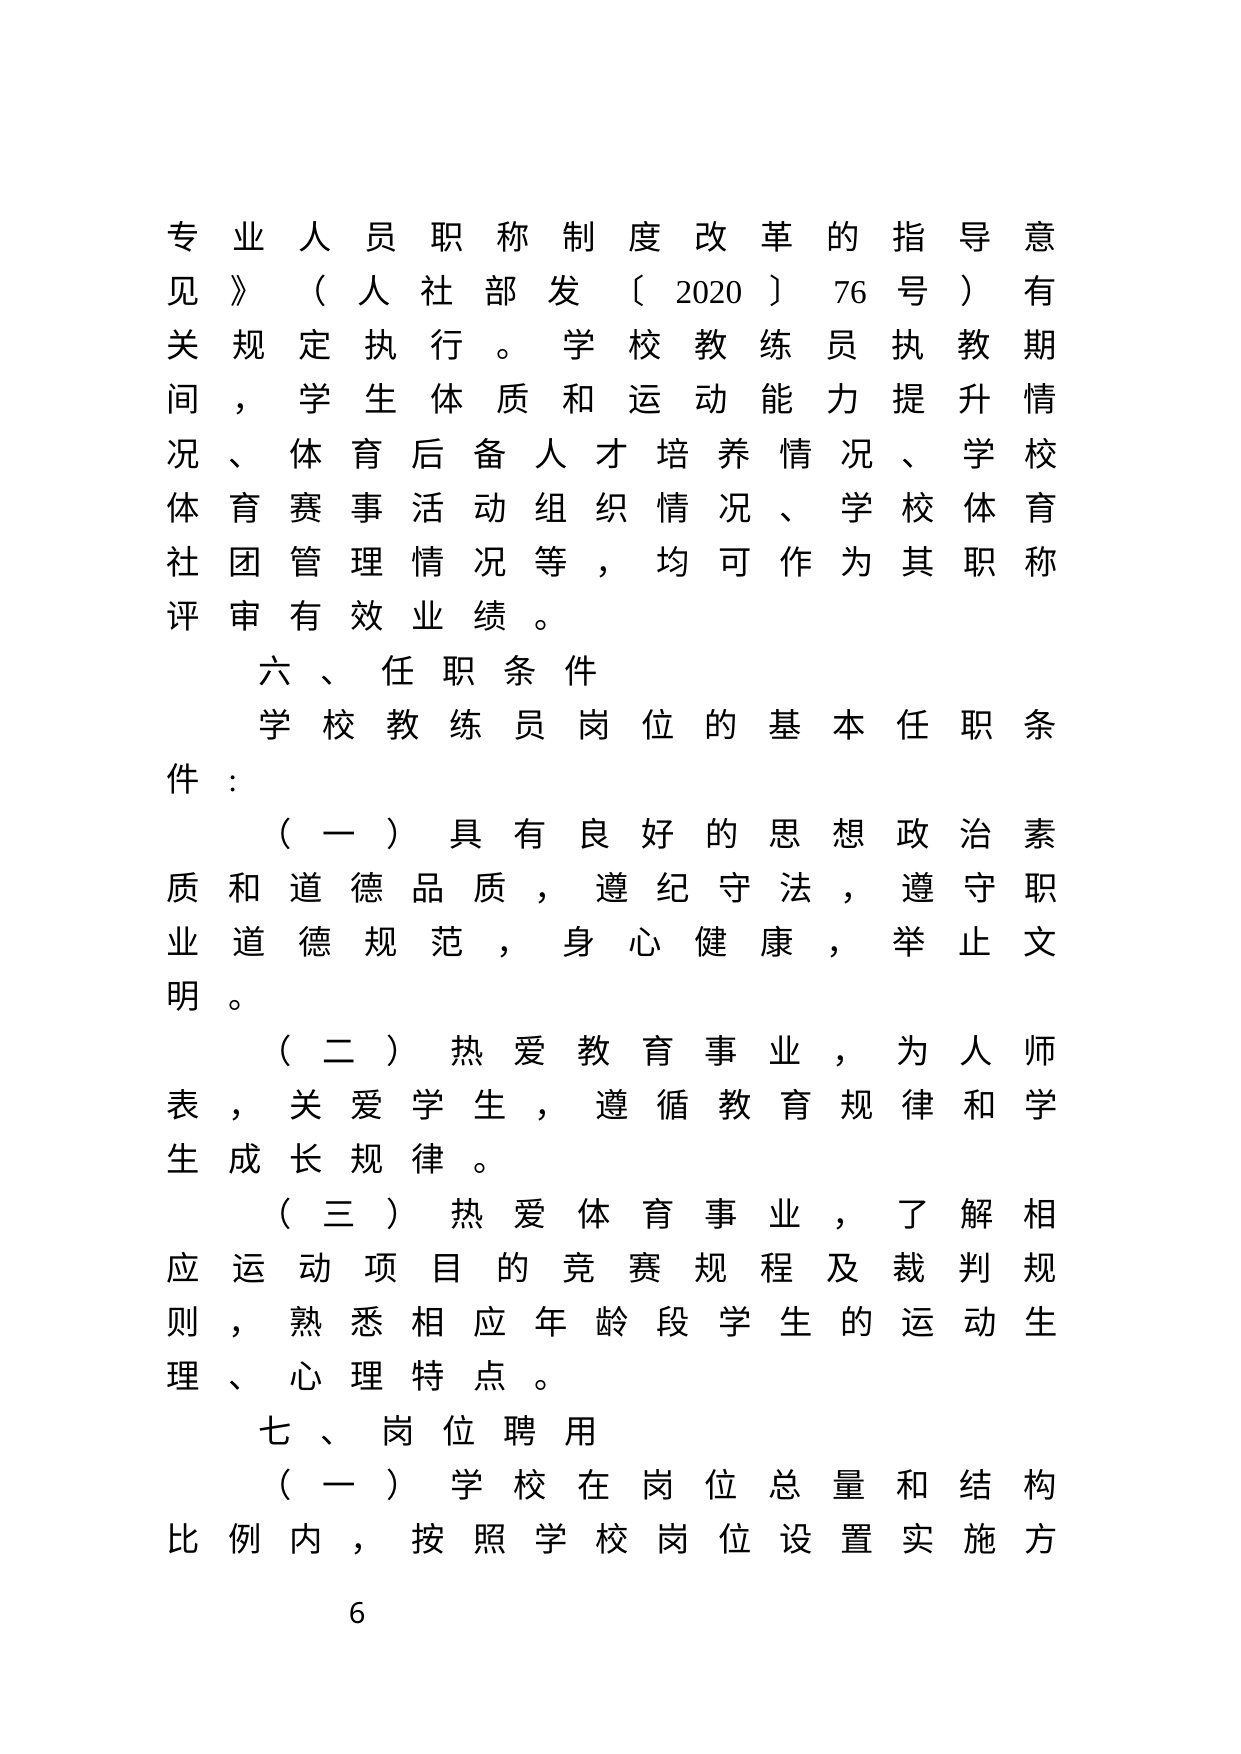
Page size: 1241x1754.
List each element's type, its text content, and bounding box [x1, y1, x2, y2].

text （一）具有良好的思想政治素质和道德品质，遵纪守法，遵守职业道德规范，身心健康，举止文明。 [167, 804, 1085, 1021]
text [167, 1456, 1085, 1564]
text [167, 207, 1085, 642]
text （三）热爱体育事业，了解相应运动项目的竞赛规程及裁判规则，熟悉相应年龄段学生的运动生理、心理特点。 [167, 1184, 1085, 1401]
text 学校教练员岗位的基本任职条件: [167, 696, 1085, 804]
text 六、任职条件 [167, 642, 1085, 696]
text 七、岗位聘用 [167, 1401, 1085, 1456]
text （二）热爱教育事业，为人师表，关爱学生，遵循教育规律和学生成长规律。 [167, 1021, 1085, 1184]
